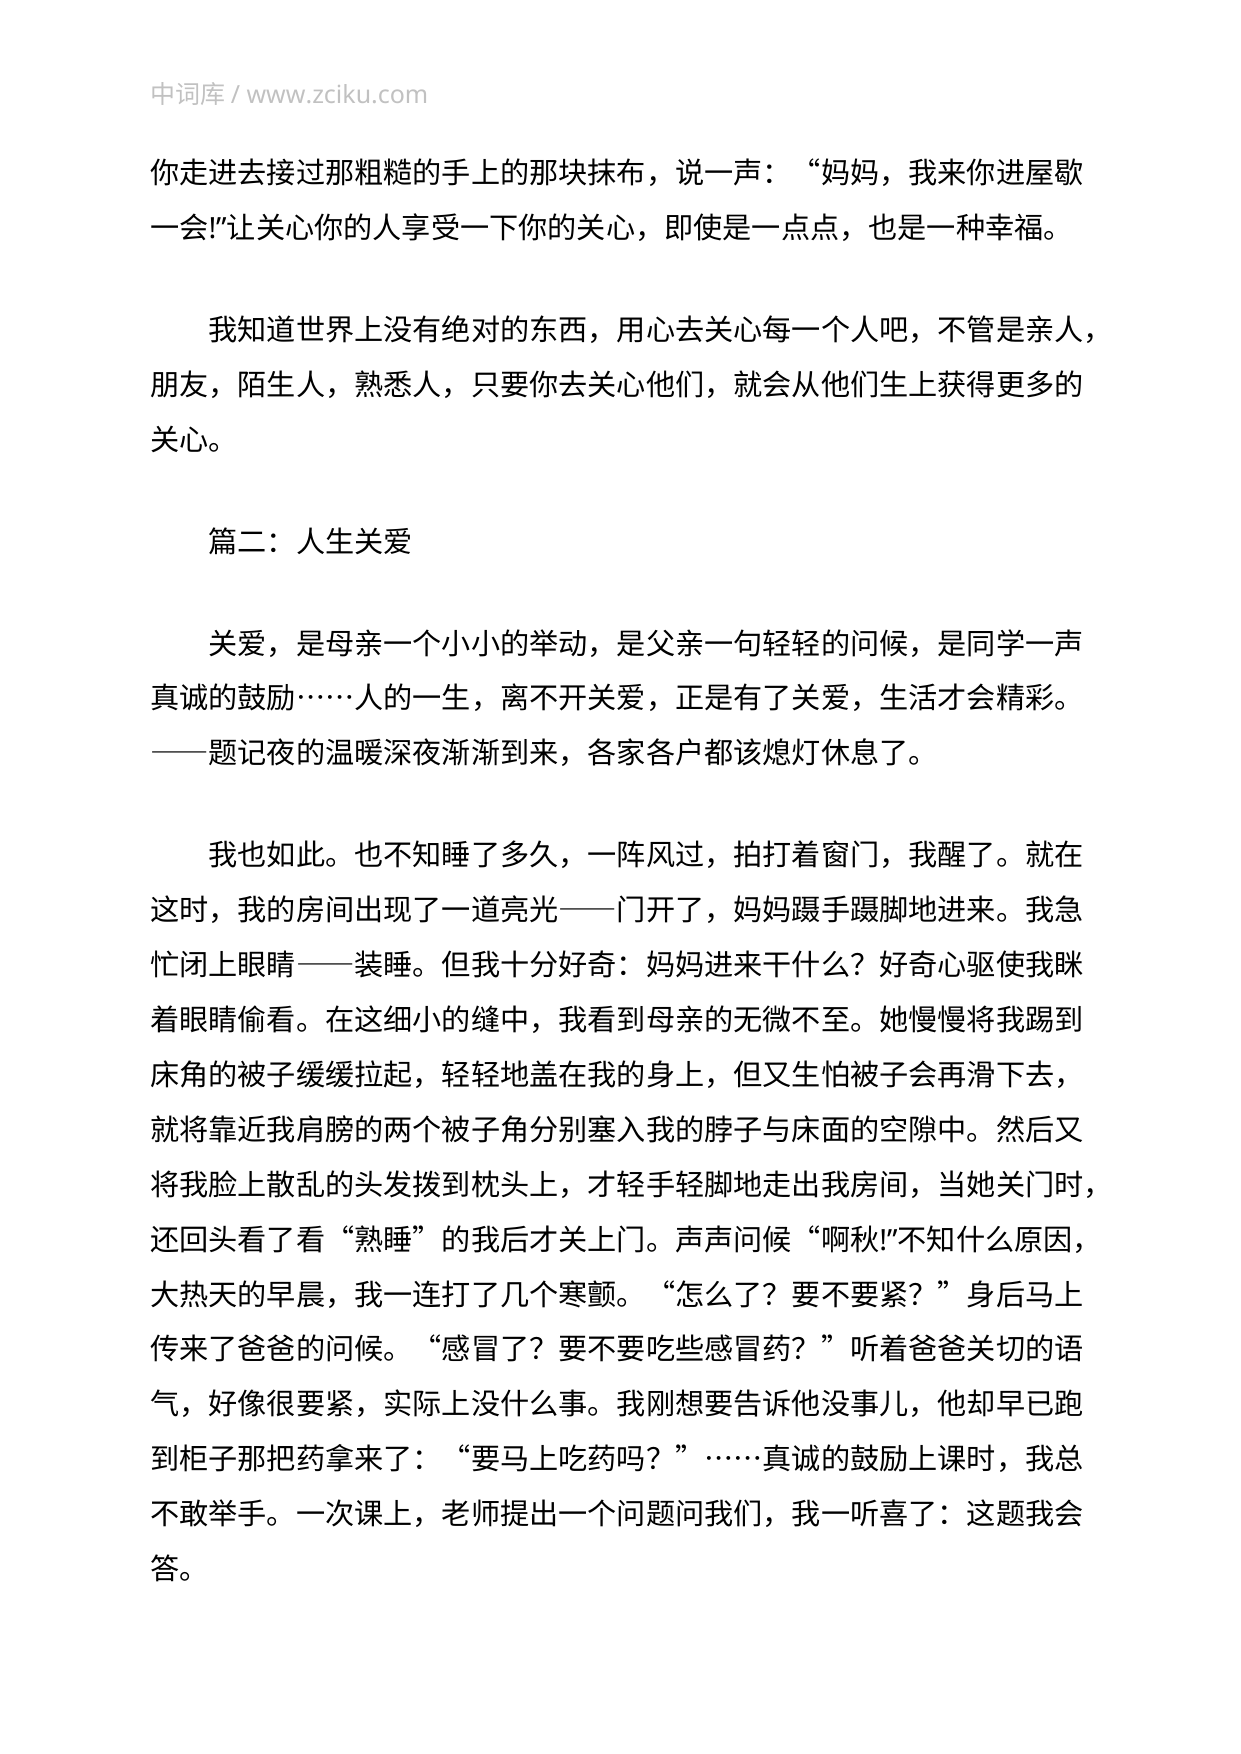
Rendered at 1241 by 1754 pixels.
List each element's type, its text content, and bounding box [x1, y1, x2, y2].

text 我也如此。也不知睡了多久，一阵风过，拍打着窗门，我醒了。就在这时，我的房间出现了一道亮光——门开了，妈妈蹑手蹑脚地进来。我急忙闭上眼睛——装睡。但我十分好奇：妈妈进来干什么？好奇心驱使我眯着眼睛偷看。在这细小的缝中，我看到母亲的无微不至。她慢慢将我踢到床角的被子缓缓拉起，轻轻地盖在我的身上，但又生怕被子会再滑下去，就将靠近我肩膀的两个被子角分别塞入我的脖子与床面的空隙中。然后又将我脸上散乱的头发拨到枕头上，才轻手轻脚地走出我房间，当她关门时，还回头看了看“熟睡”的我后才关上门。声声问候“啊秋!”不知什么原因，大热天的早晨，我一连打了几个寒颤。“怎么了？要不要紧？”身后马上传来了爸爸的问候。“感冒了？要不要吃些感冒药？”听着爸爸关切的语气，好像很要紧，实际上没什么事。我刚想要告诉他没事儿，他却早已跑到柜子那把药拿来了：“要马上吃药吗？”……真诚的鼓励上课时，我总不敢举手。一次课上，老师提出一个问题问我们，我一听喜了：这题我会答。 [150, 832, 1090, 1588]
text 篇二：人生关爱 [150, 518, 1090, 561]
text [150, 150, 1090, 247]
text 关爱，是母亲一个小小的举动，是父亲一句轻轻的问候，是同学一声真诚的鼓励……人的一生，离不开关爱，正是有了关爱，生活才会精彩。——题记夜的温暖深夜渐渐到来，各家各户都该熄灯休息了。 [150, 620, 1090, 772]
text 我知道世界上没有绝对的东西，用心去关心每一个人吧，不管是亲人，朋友，陌生人，熟悉人，只要你去关心他们，就会从他们生上获得更多的关心。 [150, 307, 1090, 459]
